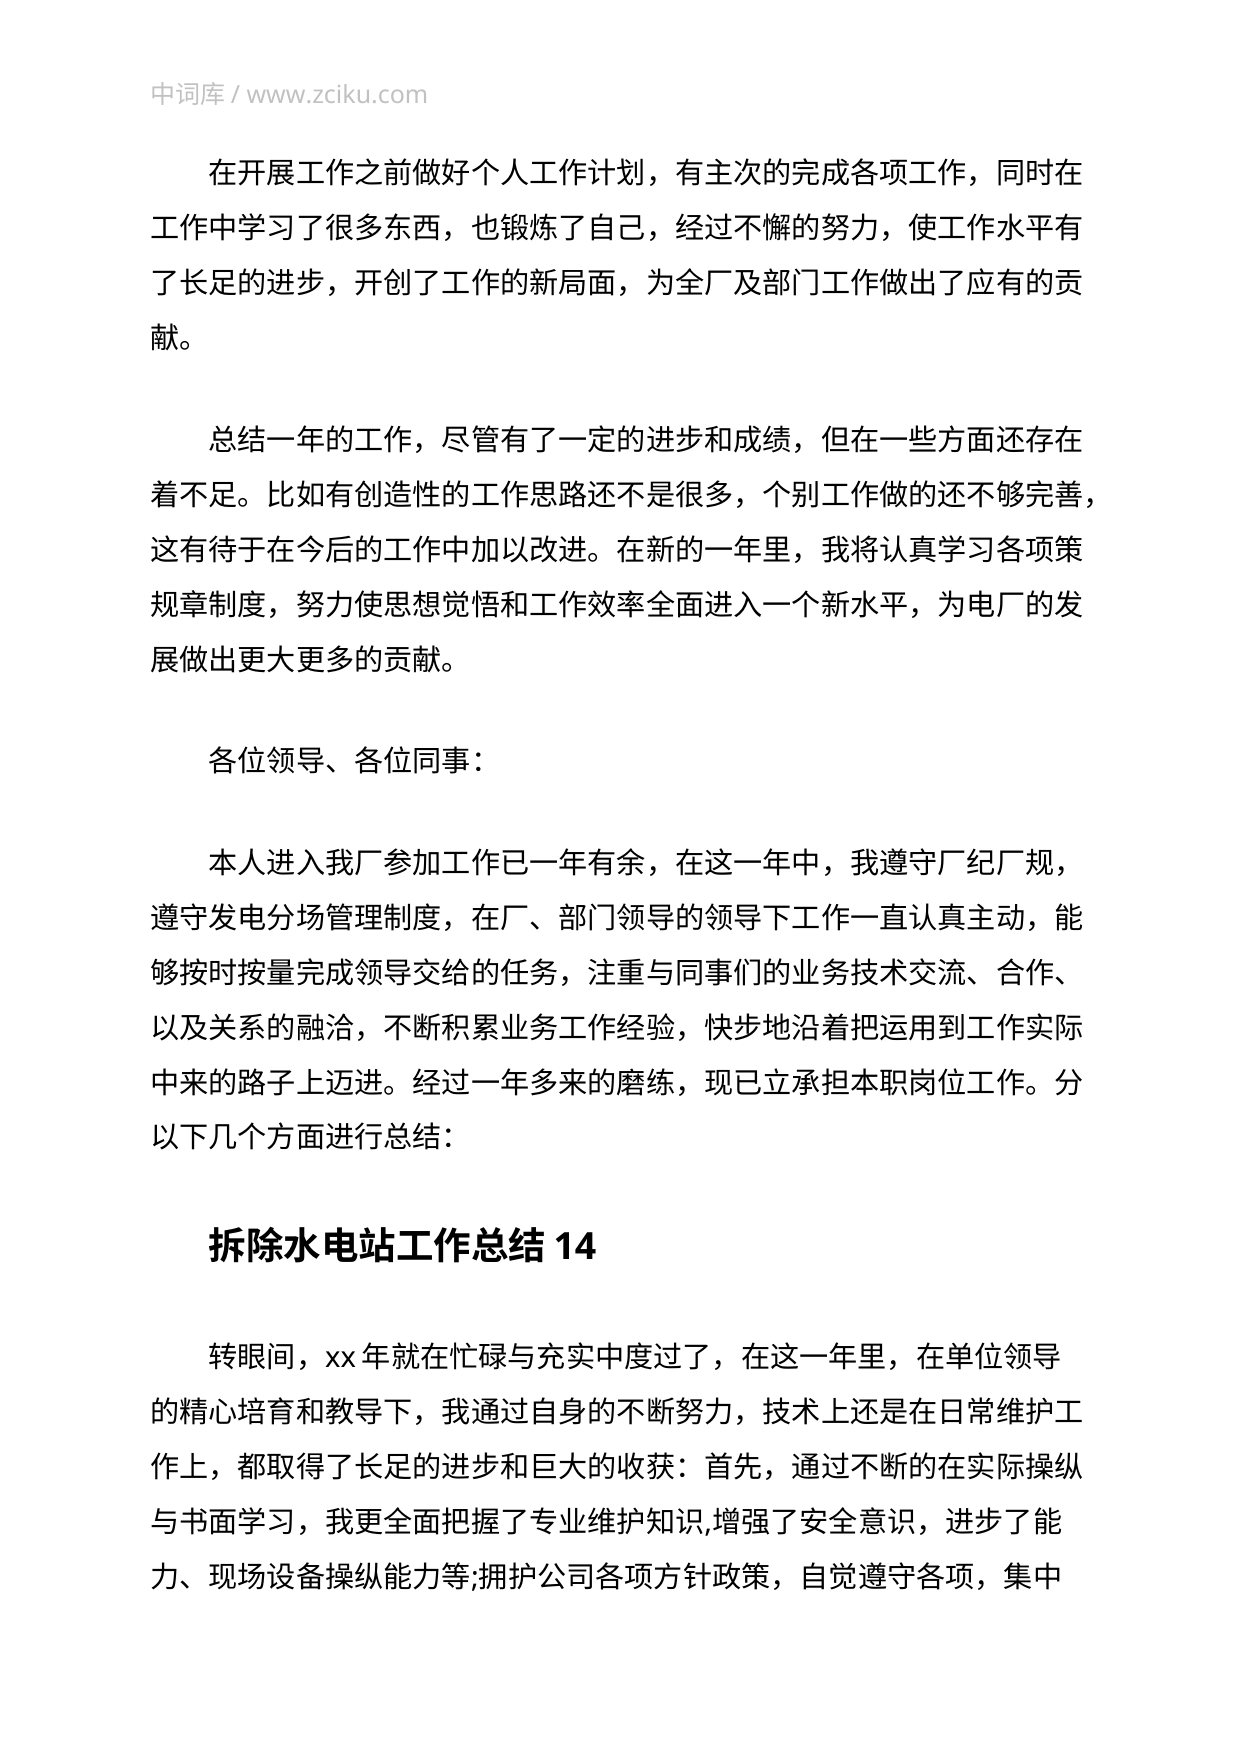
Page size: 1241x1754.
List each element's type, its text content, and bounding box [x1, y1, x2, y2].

text 本人进入我厂参加工作已一年有余，在这一年中，我遵守厂纪厂规，遵守发电分场管理制度，在厂、部门领导的领导下工作一直认真主动，能够按时按量完成领导交给的任务，注重与同事们的业务技术交流、合作、以及关系的融洽，不断积累业务工作经验，快步地沿着把运用到工作实际中来的路子上迈进。经过一年多来的磨练，现已立承担本职岗位工作。分以下几个方面进行总结： [150, 839, 1090, 1156]
text 各位领导、各位同事： [150, 738, 1090, 780]
text 拆除水电站工作总结14 [150, 1216, 1090, 1270]
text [150, 1333, 1090, 1596]
text 总结一年的工作，尽管有了一定的进步和成绩，但在一些方面还存在着不足。比如有创造性的工作思路还不是很多，个别工作做的还不够完善，这有待于在今后的工作中加以改进。在新的一年里，我将认真学习各项策规章制度，努力使思想觉悟和工作效率全面进入一个新水平，为电厂的发展做出更大更多的贡献。 [150, 416, 1090, 678]
text 在开展工作之前做好个人工作计划，有主次的完成各项工作，同时在工作中学习了很多东西，也锻炼了自己，经过不懈的努力，使工作水平有了长足的进步，开创了工作的新局面，为全厂及部门工作做出了应有的贡献。 [150, 150, 1090, 357]
